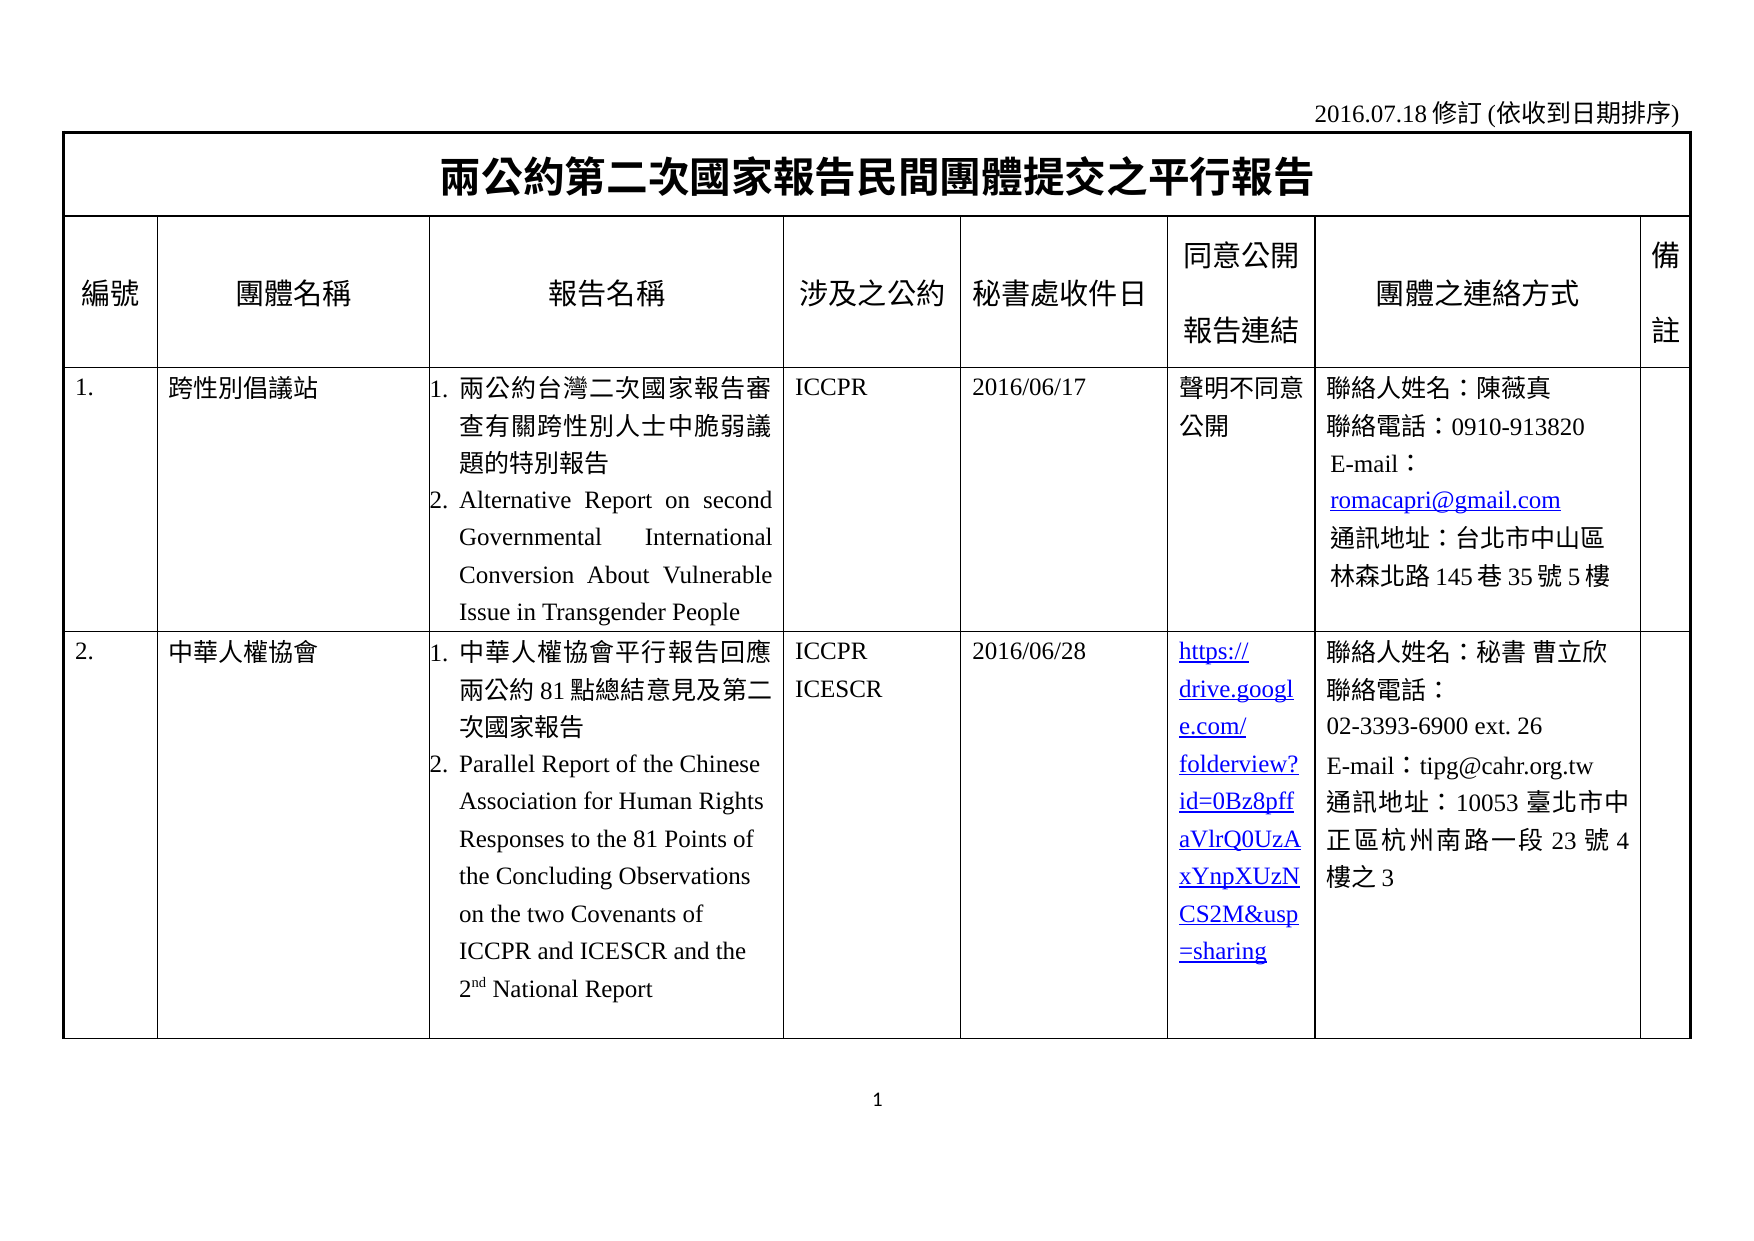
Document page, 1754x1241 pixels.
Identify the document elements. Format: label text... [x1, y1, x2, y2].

table_cell [1641, 632, 1689, 1038]
table_cell 聲明不同意公開 [1168, 368, 1314, 631]
table_cell 中華人權協會 [158, 632, 429, 1038]
table_cell 聯絡人姓名：陳薇真 聯絡電話：0910-913820 E-mail：romacapri@gmail.com 通訊地址：台北市中山區林森北路145巷35號5樓 [1316, 368, 1640, 631]
table_cell 2016/06/17 [961, 368, 1167, 631]
table_cell 兩公約台灣二次國家報告審查有關跨性別人士中脆弱議題的特別報告 Alternative Report on second Governmental International Conversion About Vulnerable Issue in Transgender People [430, 368, 783, 631]
table_cell 團體名稱 [158, 217, 429, 366]
table_cell 報告名稱 [430, 217, 783, 366]
table_cell 聯絡人姓名：秘書 曹立欣 聯絡電話： 02-3393-6900 ext. 26 E-mail：tipg@cahr.org.tw 通訊地址：10053 臺北市中正區杭州南路一段23號4樓之3 [1316, 632, 1640, 1038]
table_cell 備註 [1641, 217, 1689, 366]
table_cell 涉及之公約 [784, 217, 960, 366]
table_cell [65, 632, 157, 1038]
table_cell ICCPR [784, 368, 960, 631]
table_cell [1641, 368, 1689, 631]
table_cell ICCPR ICESCR [784, 632, 960, 1038]
table_cell 2016/06/28 [961, 632, 1167, 1038]
text 2016.07.18修訂 (依收到日期排序) [75, 93, 1679, 131]
table_cell 編號 [65, 217, 157, 366]
table_cell 跨性別倡議站 [158, 368, 429, 631]
table_cell 中華人權協會平行報告回應兩公約81點總結意見及第二次國家報告 Parallel Report of the Chinese Association for Human Rights Responses to the 81 Points of the Concluding Observations on the two Covenants of ICCPR and ICESCR and the 2nd National Report [430, 632, 783, 1038]
table_cell https://drive.google.com/folderview?id=0Bz8pffaVlrQ0UzAxYnpXUzNCS2M&usp=sharing [1168, 632, 1314, 1038]
table_cell [65, 368, 157, 631]
table_cell 秘書處收件日 [961, 217, 1167, 366]
table_cell 團體之連絡方式 [1316, 217, 1640, 366]
table_header 兩公約第二次國家報告民間團體提交之平行報告 [65, 134, 1689, 215]
table_cell 同意公開報告連結 [1168, 217, 1314, 366]
